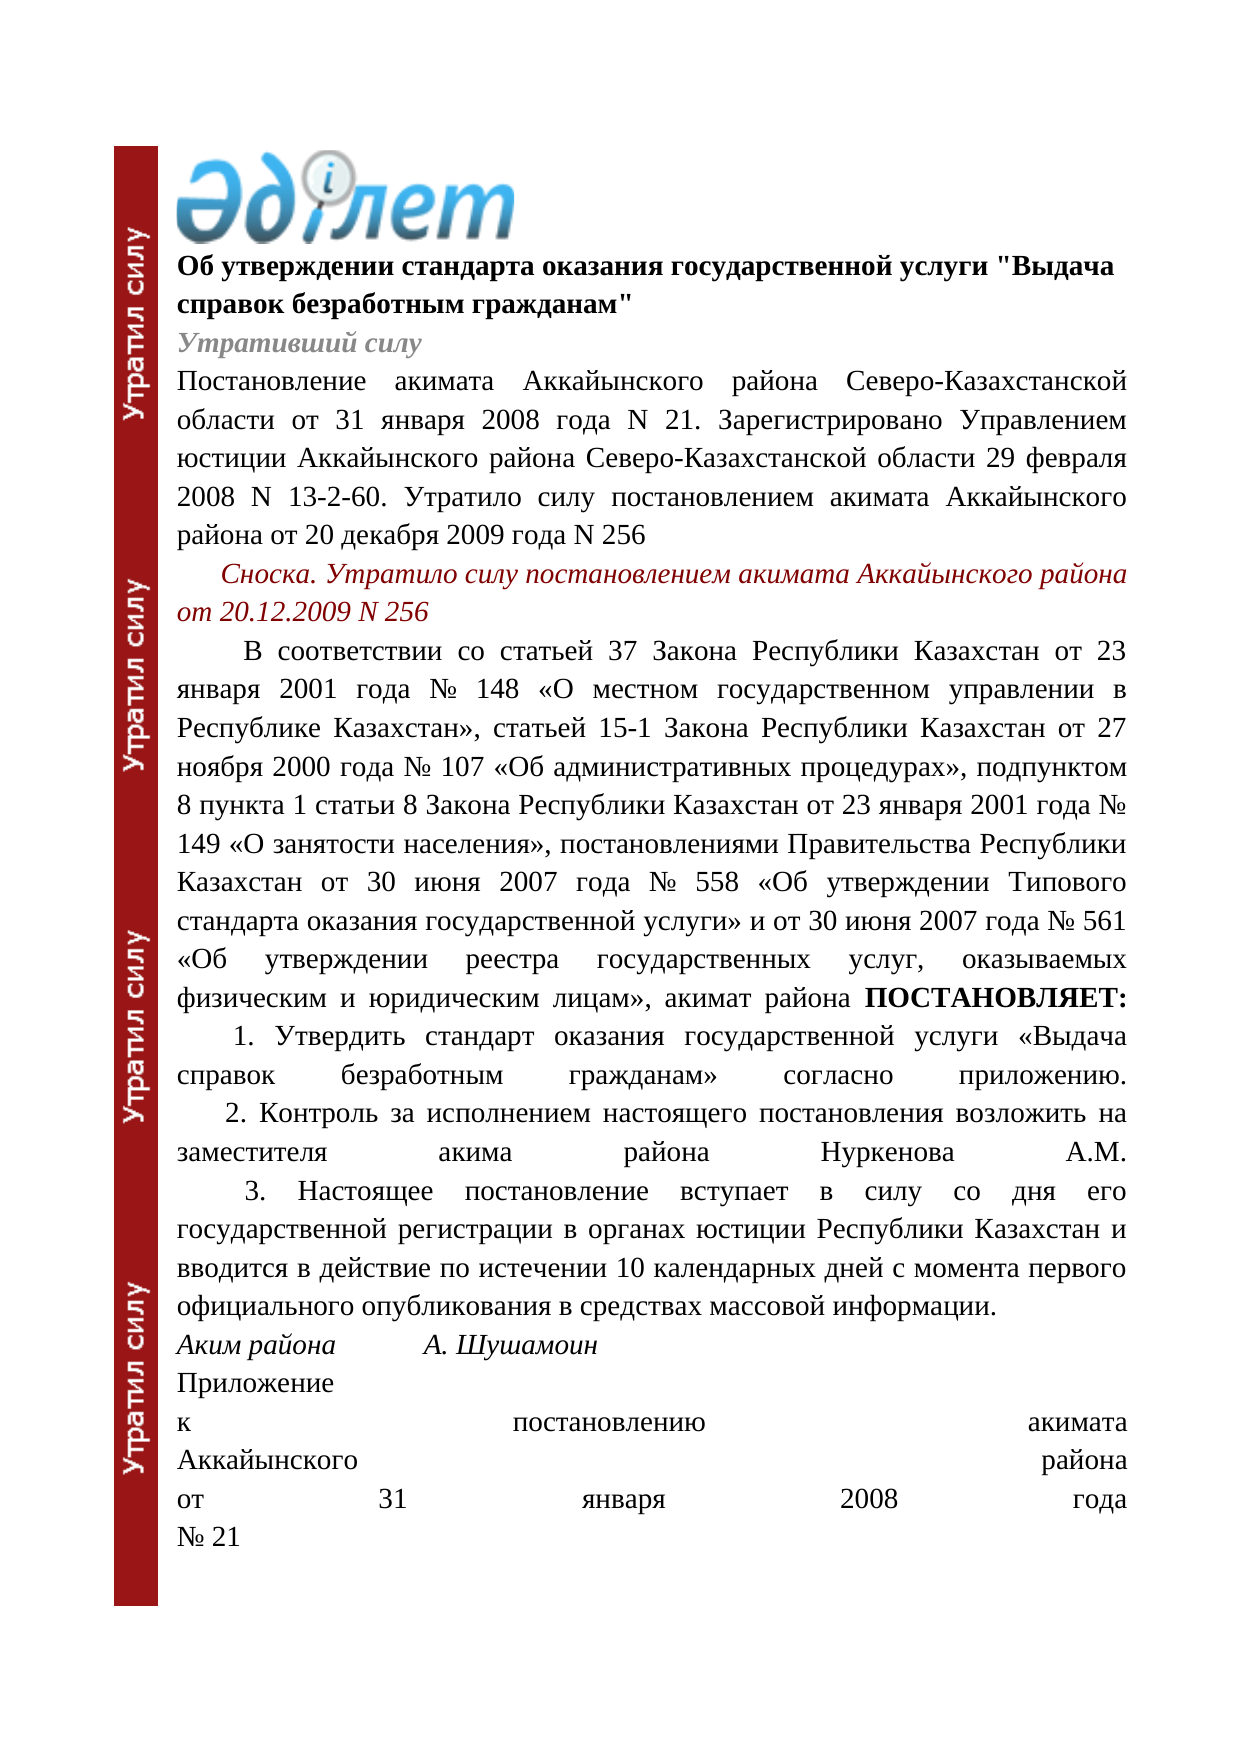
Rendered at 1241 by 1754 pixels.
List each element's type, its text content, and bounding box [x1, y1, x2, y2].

text Приложение к постановлению акимата Аккайынского района от 31 января 2008 года № 21 [112, 1365, 1128, 1553]
picture [114, 1360, 158, 1365]
picture [176, 150, 515, 244]
picture [114, 358, 158, 363]
text Аким района А. Шушамоин [112, 1327, 1128, 1360]
picture [114, 320, 158, 325]
picture [114, 146, 158, 248]
text Утративший силу [112, 325, 1128, 358]
text Об утверждении стандарта оказания государственной услуги "Выдача справок безработным гражданам" [112, 248, 1128, 320]
text В соответствии со статьей 37 Закона Республики Казахстан от 23 января 2001 года № 148 «О местном государственном управлении в Республике Казахстан», статьей 15-1 Закона Республики Казахстан от 27 ноября 2000 года № 107 «Об административных процедурах», подпунктом 8 пункта 1 статьи 8 Закона Республики Казахстан от 23 января 2001 года № 149 «О занятости населения», постановлениями Правительства Республики Казахстан от 30 июня 2007 года № 558 «Об утверждении Типового стандарта оказания государственной услуги» и от 30 июня 2007 года № 561 «Об утверждении реестра государственных услуг, оказываемых физическим и юридическим лицам», акимат района ПОСТАНОВЛЯЕТ: 1. Утвердить стандарт оказания государственной услуги «Выдача справок безработным гражданам» согласно приложению. 2. Контроль за исполнением настоящего постановления возложить на заместителя акима района Нуркенова А.М. 3. Настоящее постановление вступает в силу со дня его государственной регистрации в органах юстиции Республики Казахстан и вводится в действие по истечении 10 календарных дней с момента первого официального опубликования в средствах массовой информации. [112, 633, 1128, 1322]
picture [114, 1553, 158, 1606]
text Постановление акимата Аккайынского района Северо-Казахстанской области от 31 января 2008 года N 21. Зарегистрировано Управлением юстиции Аккайынского района Северо-Казахстанской области 29 февраля 2008 N 13-2-60. Утратило силу постановлением акимата Аккайынского района от 20 декабря 2009 года N 256 [112, 363, 1128, 551]
picture [114, 628, 158, 633]
picture [114, 1322, 158, 1327]
text Сноска. Утратило силу постановлением акимата Аккайынского района от 20.12.2009 N 256 [112, 556, 1128, 628]
picture [114, 551, 158, 556]
